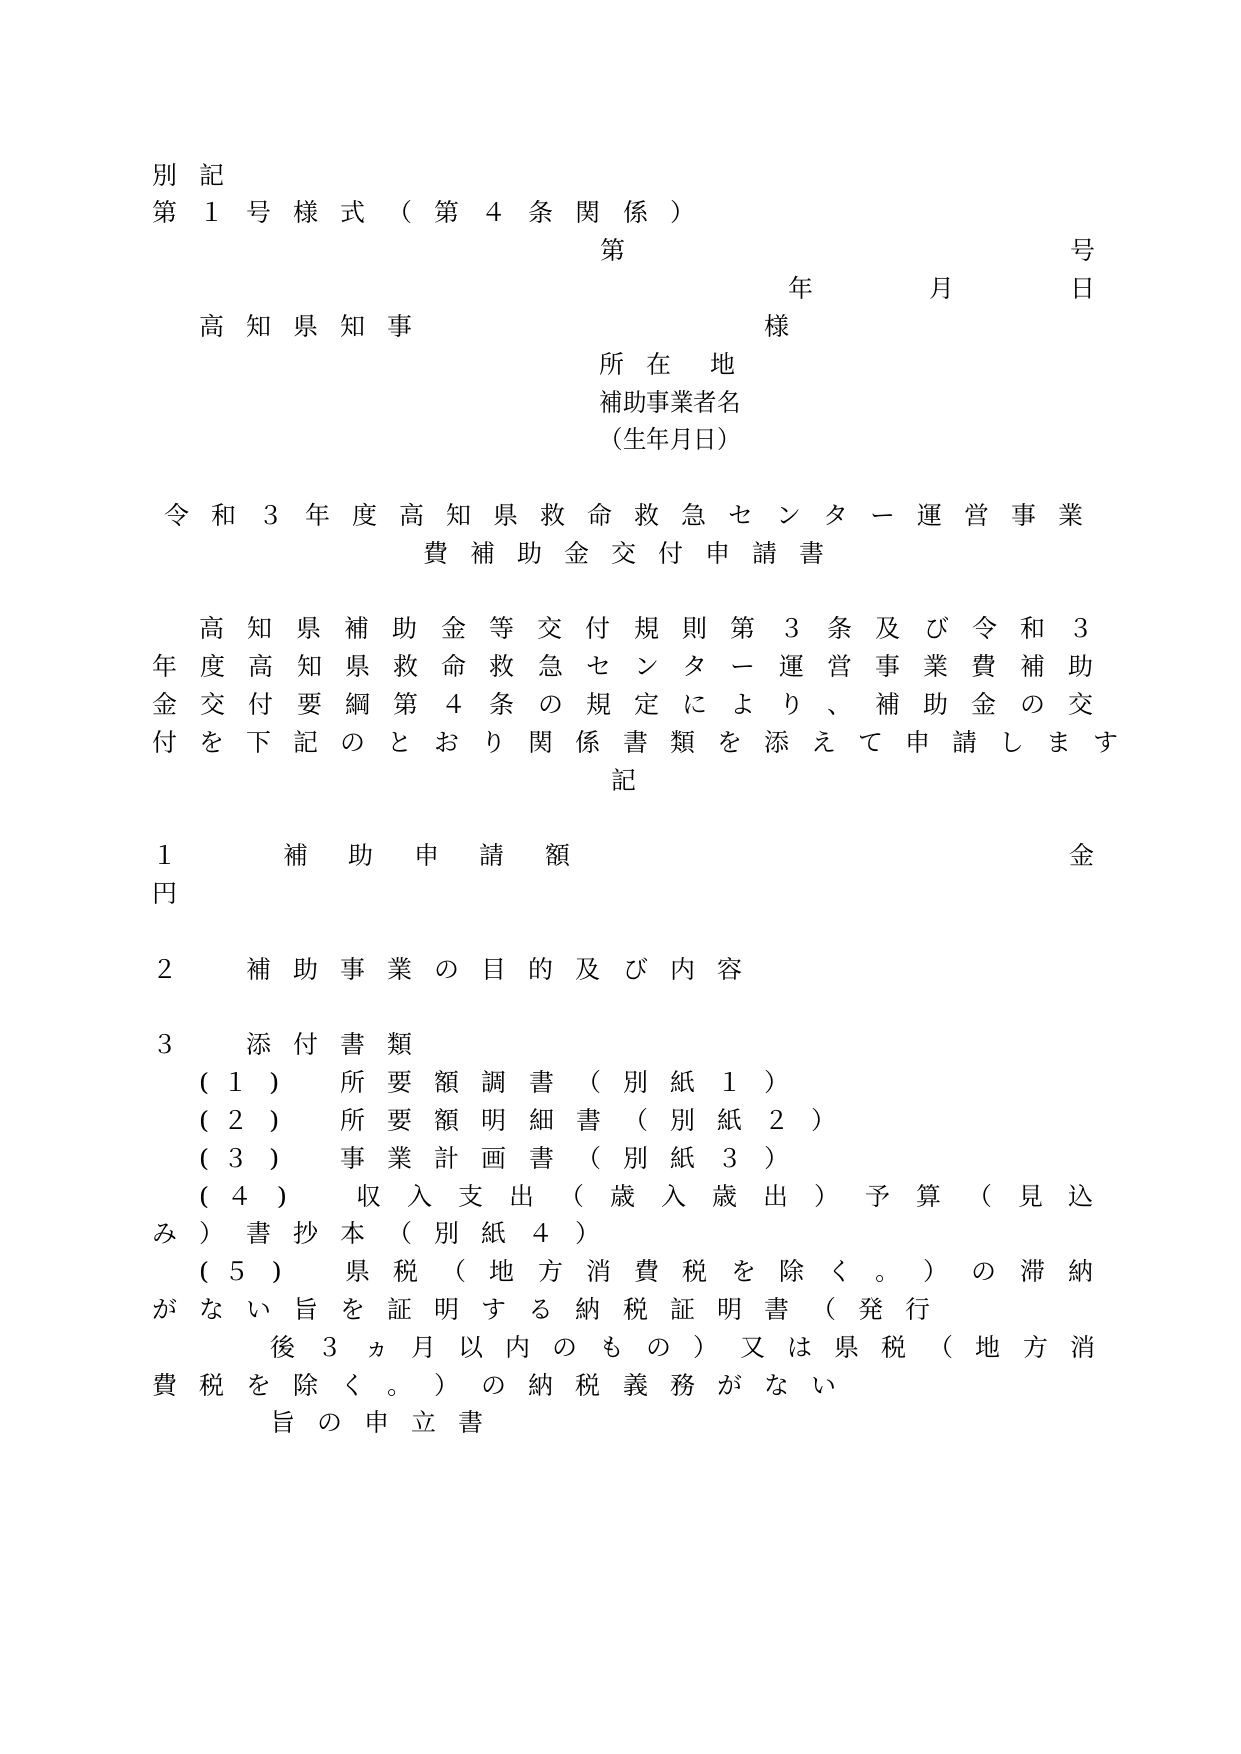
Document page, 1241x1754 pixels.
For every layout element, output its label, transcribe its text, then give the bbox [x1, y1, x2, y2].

text 旨の申立書 [152, 1402, 1117, 1440]
text 別記 [152, 154, 1117, 192]
text 第 号 [152, 230, 1117, 268]
text ２ 補助事業の目的及び内容 [152, 948, 1117, 986]
text ３ 添付書類 [152, 1024, 1117, 1062]
text 令和３年度高知県救命救急センター運営事業費補助金交付申請書 [152, 495, 1117, 570]
text （生年月日） [152, 419, 1117, 457]
text (３) 事業計画書（別紙３） [152, 1137, 1117, 1175]
subtitle 記 [152, 759, 1117, 797]
text (４) 収入支出（歳入歳出）予算（見込み）書抄本（別紙４） [152, 1175, 1117, 1251]
text 補助事業者名 [152, 381, 1117, 419]
text 第１号様式（第４条関係） [152, 192, 1117, 230]
text 高知県知事 様 [152, 306, 1117, 343]
text (５) 県税（地方消費税を除く。）の滞納がない旨を証明する納税証明書（発行 [152, 1251, 1117, 1327]
text 年 月 日 [152, 268, 1117, 306]
text 所在地 [152, 343, 1117, 381]
text 高知県補助金等交付規則第３条及び令和３年度高知県救命救急センター運営事業費補助金交付要綱第４条の規定により、補助金の交付を下記のとおり関係書類を添えて申請します。 [152, 608, 1117, 759]
text １ 補助申請額 金 円 [152, 835, 1117, 911]
text (１) 所要額調書（別紙１） [152, 1062, 1117, 1100]
text (２) 所要額明細書（別紙２） [152, 1100, 1117, 1137]
text 後３ヵ月以内のもの）又は県税（地方消費税を除く。）の納税義務がない [152, 1327, 1117, 1402]
